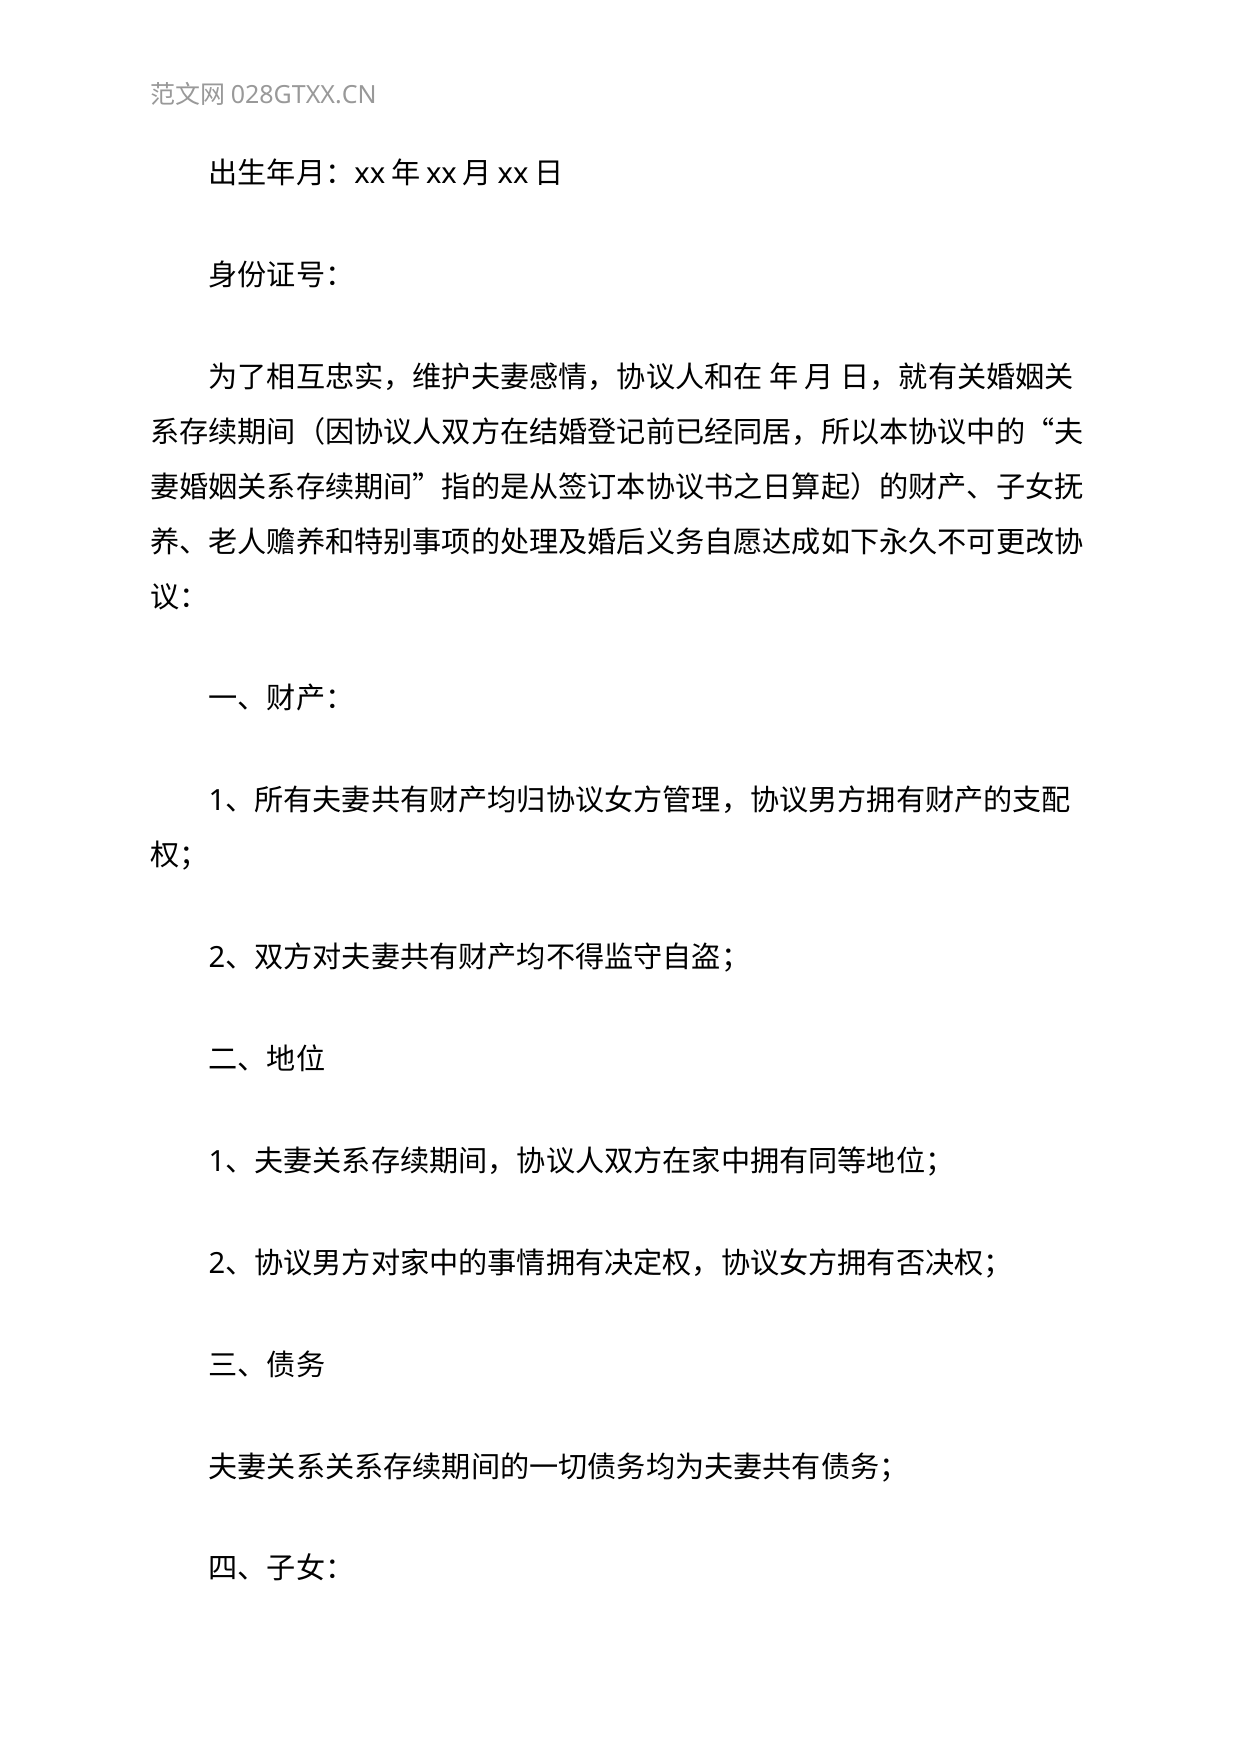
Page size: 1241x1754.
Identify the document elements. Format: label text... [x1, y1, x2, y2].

text 身份证号： [150, 252, 1090, 294]
text 一、财产： [150, 675, 1090, 717]
text 1、夫妻关系存续期间，协议人双方在家中拥有同等地位； [150, 1137, 1090, 1180]
text 四、子女： [150, 1545, 1090, 1587]
text 出生年月：xx年xx月xx日 [150, 150, 1090, 192]
text 三、债务 [150, 1341, 1090, 1384]
text 1、所有夫妻共有财产均归协议女方管理，协议男方拥有财产的支配权； [150, 777, 1090, 874]
text 夫妻关系关系存续期间的一切债务均为夫妻共有债务； [150, 1443, 1090, 1485]
text 二、地位 [150, 1036, 1090, 1078]
text 为了相互忠实，维护夫妻感情，协议人和在 年 月 日，就有关婚姻关系存续期间（因协议人双方在结婚登记前已经同居，所以本协议中的“夫妻婚姻关系存续期间”指的是从签订本协议书之日算起）的财产、子女抚养、老人赡养和特别事项的处理及婚后义务自愿达成如下永久不可更改协议： [150, 354, 1090, 616]
text 2、协议男方对家中的事情拥有决定权，协议女方拥有否决权； [150, 1239, 1090, 1282]
text 2、双方对夫妻共有财产均不得监守自盗； [150, 934, 1090, 976]
